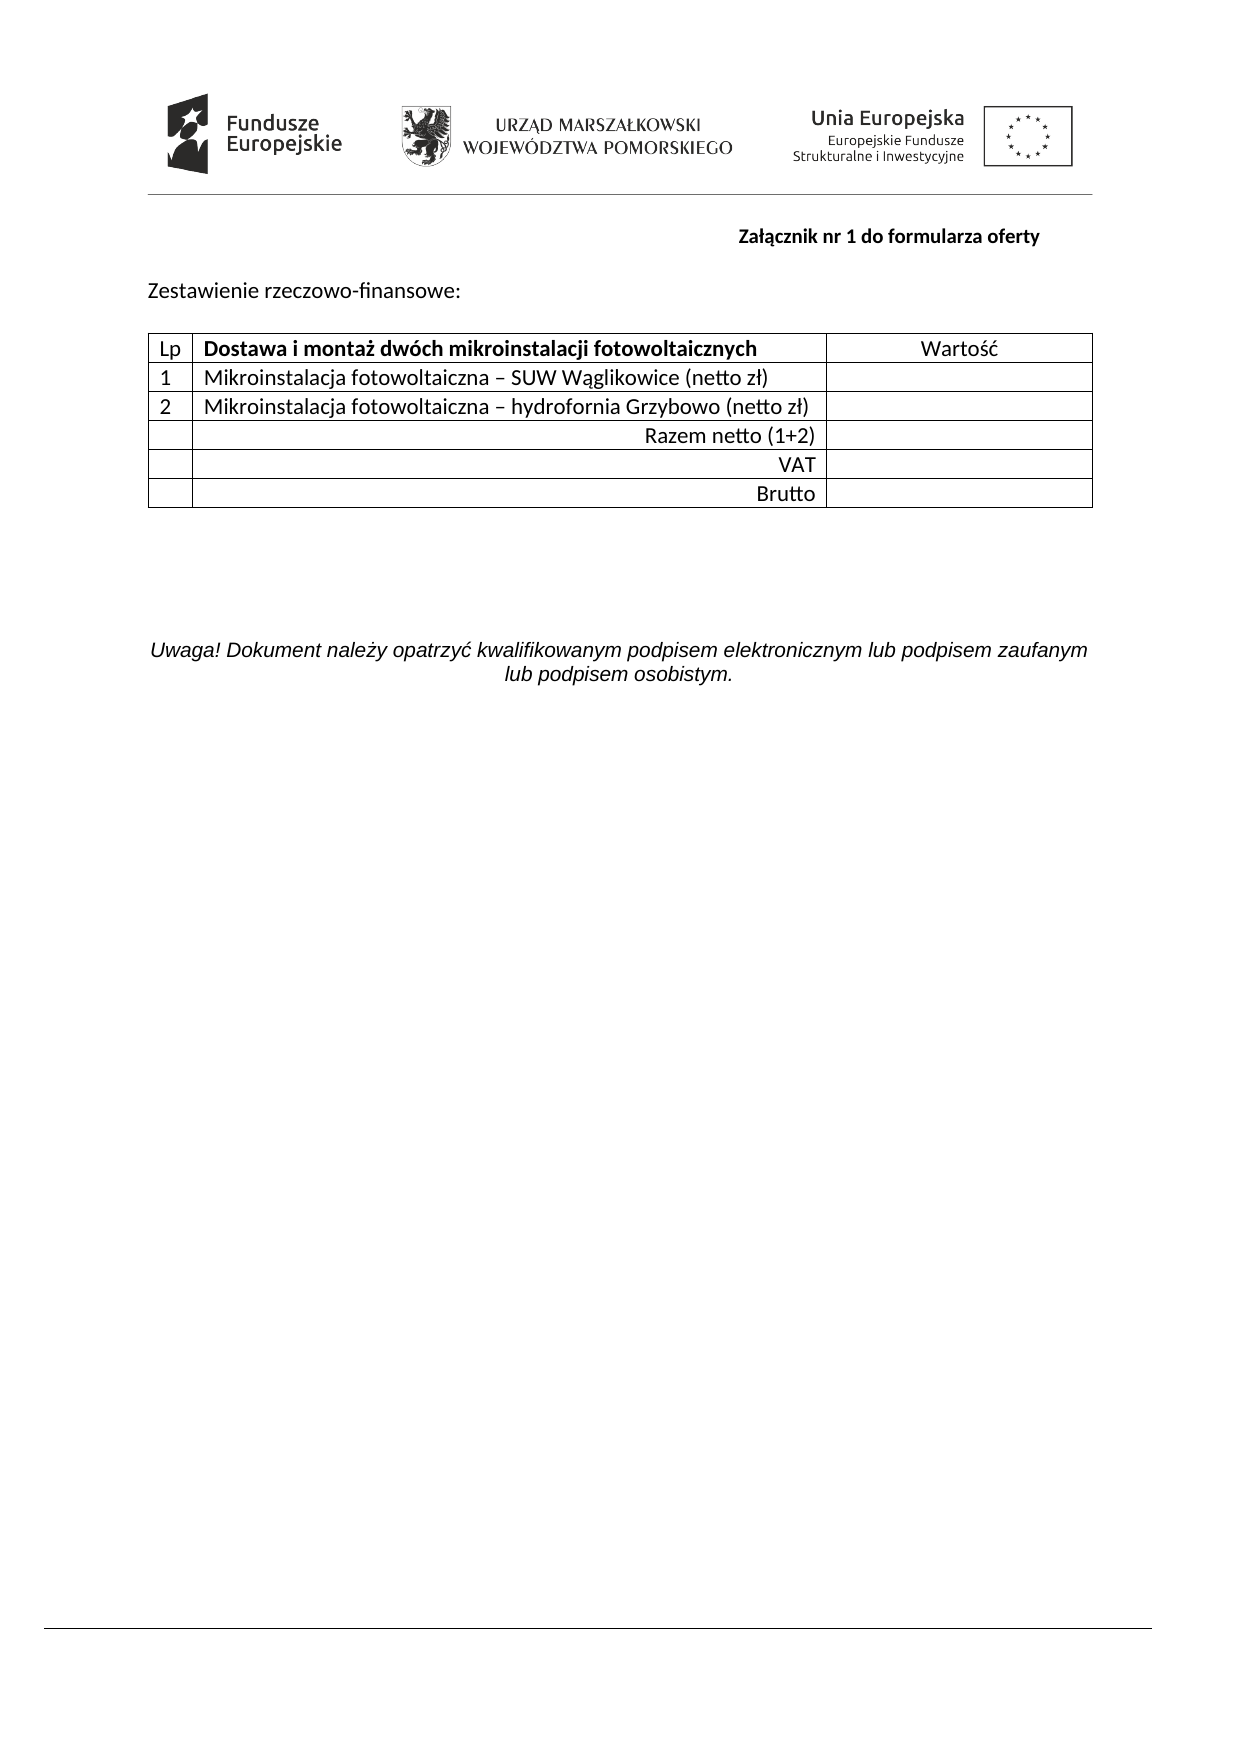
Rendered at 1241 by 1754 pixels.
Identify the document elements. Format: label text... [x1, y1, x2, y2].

text Uwaga! Dokument należy opatrzyć kwalifikowanym podpisem elektronicznym lub podpisem zaufanym lub podpisem osobistym. [148, 637, 1093, 685]
table_cell [149, 421, 192, 449]
table_cell [827, 392, 1092, 420]
table_cell [827, 479, 1092, 507]
table_cell Mikroinstalacja fotowoltaiczna – SUW Wąglikowice (netto zł) [193, 363, 826, 391]
table_header Wartość [827, 334, 1092, 362]
table_cell [149, 479, 192, 507]
table_cell [149, 450, 192, 478]
text Zestawienie rzeczowo-finansowe: [148, 277, 1093, 305]
table_header Dostawa i montaż dwóch mikroinstalacji fotowoltaicznych [193, 334, 826, 362]
table_header Lp [149, 334, 192, 362]
table_cell 2 [149, 392, 192, 420]
table_cell [827, 450, 1092, 478]
table_cell Razem netto (1+2) [193, 421, 826, 449]
table_cell [827, 363, 1092, 391]
table_cell VAT [193, 450, 826, 478]
picture [147, 73, 1093, 195]
table_cell Brutto [193, 479, 826, 507]
table_cell 1 [149, 363, 192, 391]
table_cell [827, 421, 1092, 449]
text Załącznik nr 1 do formularza oferty [664, 223, 1093, 249]
table_cell Mikroinstalacja fotowoltaiczna – hydrofornia Grzybowo (netto zł) [193, 392, 826, 420]
